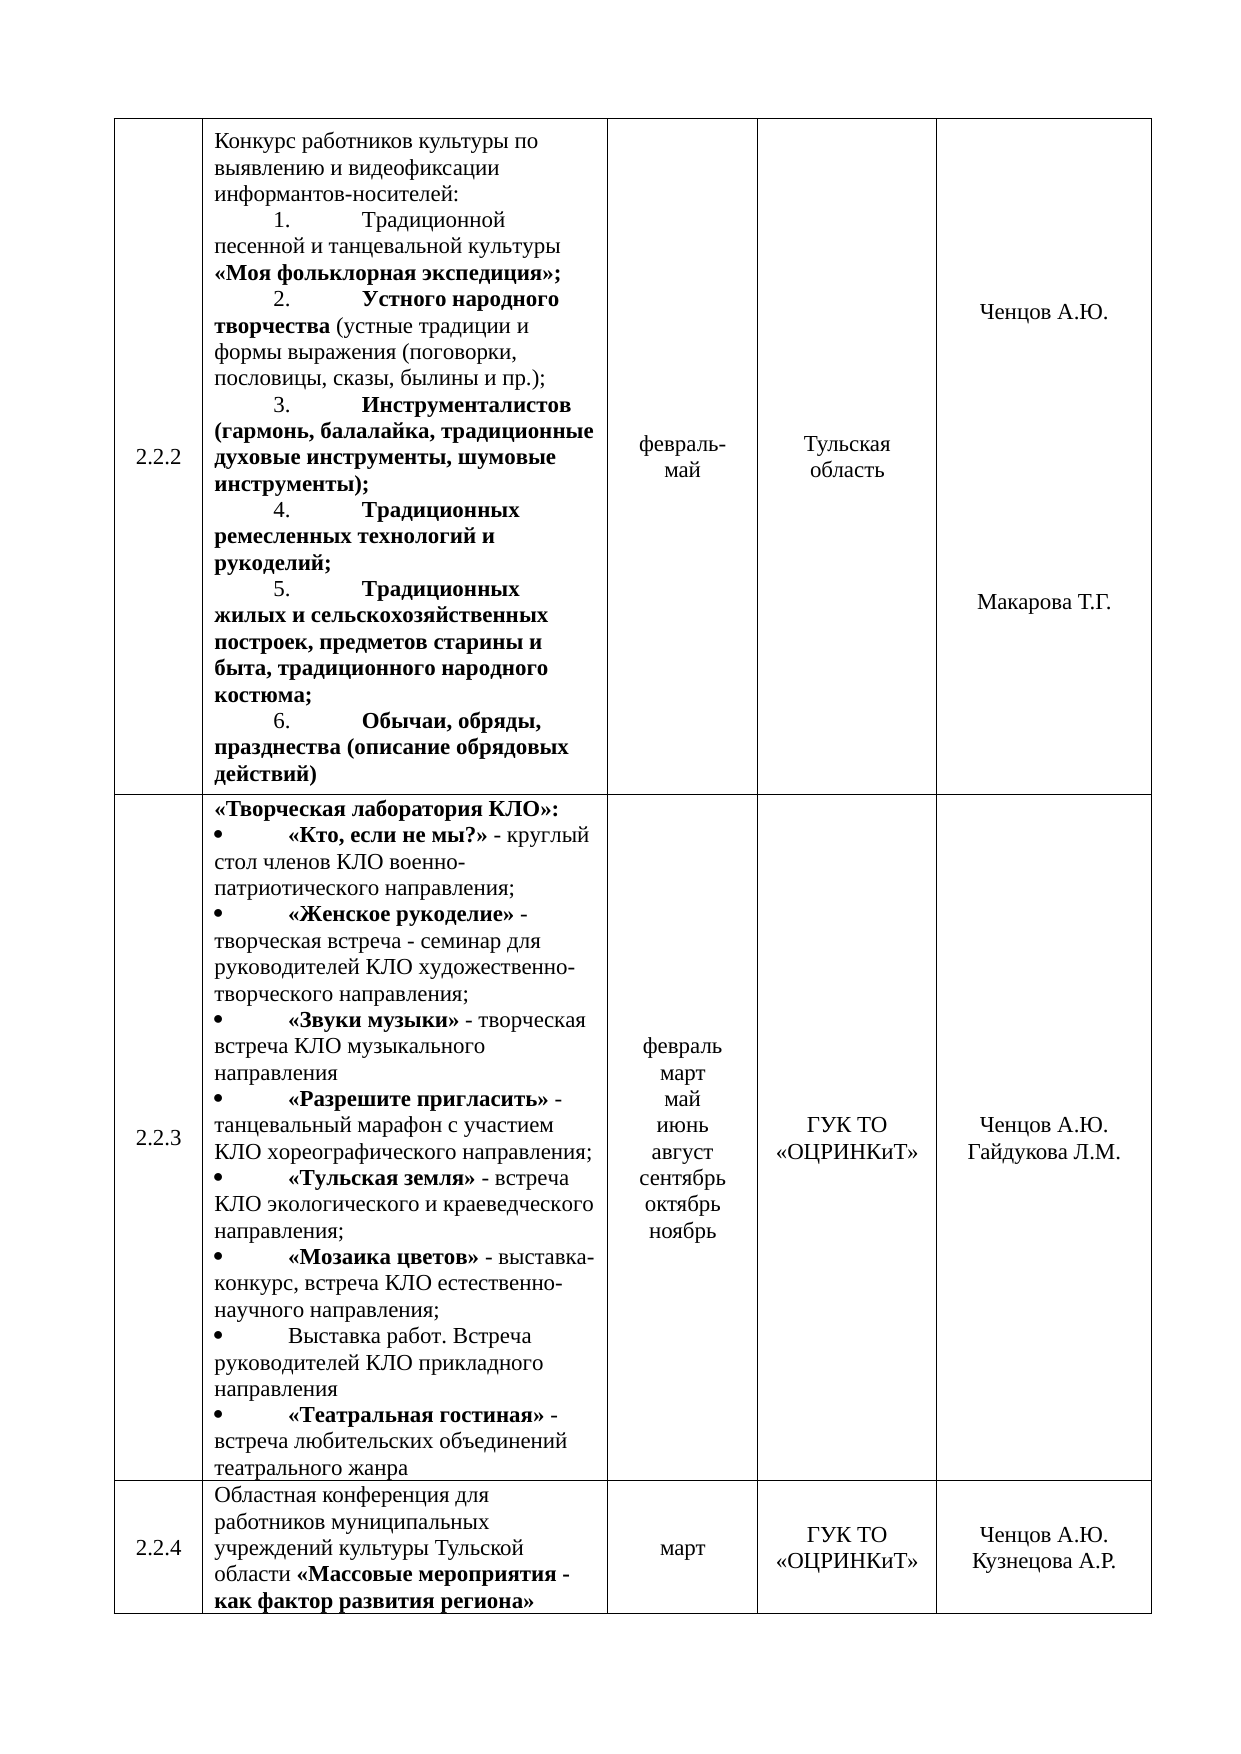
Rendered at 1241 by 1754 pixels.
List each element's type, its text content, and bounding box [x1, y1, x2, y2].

table_cell Тульская область [758, 119, 936, 794]
table_cell Ченцов А.Ю. Макарова Т.Г. [937, 119, 1151, 794]
table_cell ГУК ТО «ОЦРИНКиТ» [758, 795, 936, 1480]
table_cell «Творческая лаборатория КЛО»: «Кто, если не мы?» - круглый стол членов КЛО военно-патриотического направления; «Женское рукоделие» - творческая встреча - семинар для руководителей КЛО художественно-творческого направления; «Звуки музыки» - творческая встреча КЛО музыкального направления «Разрешите пригласить» - танцевальный марафон с участием КЛО хореографического направления; «Тульская земля» - встреча КЛО экологического и краеведческого направления; «Мозаика цветов» - выставка-конкурс, встреча КЛО естественно-научного направления; Выставка работ. Встреча руководителей КЛО прикладного направления «Театральная гостиная» - встреча любительских объединений театрального жанра [203, 795, 607, 1480]
table_cell февраль- май [608, 119, 757, 794]
table_cell Ченцов А.Ю. Гайдукова Л.М. [937, 795, 1151, 1480]
table_cell 2.2.4 [115, 1481, 202, 1613]
table_cell март [608, 1481, 757, 1613]
table_cell февраль март май июнь август сентябрь октябрь ноябрь [608, 795, 757, 1480]
table_cell Областная конференция для работников муниципальных учреждений культуры Тульской области «Массовые мероприятия - как фактор развития региона» [203, 1481, 607, 1613]
table_cell ГУК ТО «ОЦРИНКиТ» [758, 1481, 936, 1613]
table_cell 2.2.2 [115, 119, 202, 794]
table_cell Ченцов А.Ю. Кузнецова А.Р. [937, 1481, 1151, 1613]
table_cell Конкурс работников культуры по выявлению и видеофиксации информантов-носителей: Традиционной песенной и танцевальной культуры «Моя фольклорная экспедиция»; Устного народного творчества (устные традиции и формы выражения (поговорки, пословицы, сказы, былины и пр.); Инструменталистов (гармонь, балалайка, традиционные духовые инструменты, шумовые инструменты); Традиционных ремесленных технологий и рукоделий; Традиционных жилых и сельскохозяйственных построек, предметов старины и быта, традиционного народного костюма; Обычаи, обряды, празднества (описание обрядовых действий) [203, 119, 607, 794]
table_cell 2.2.3 [115, 795, 202, 1480]
